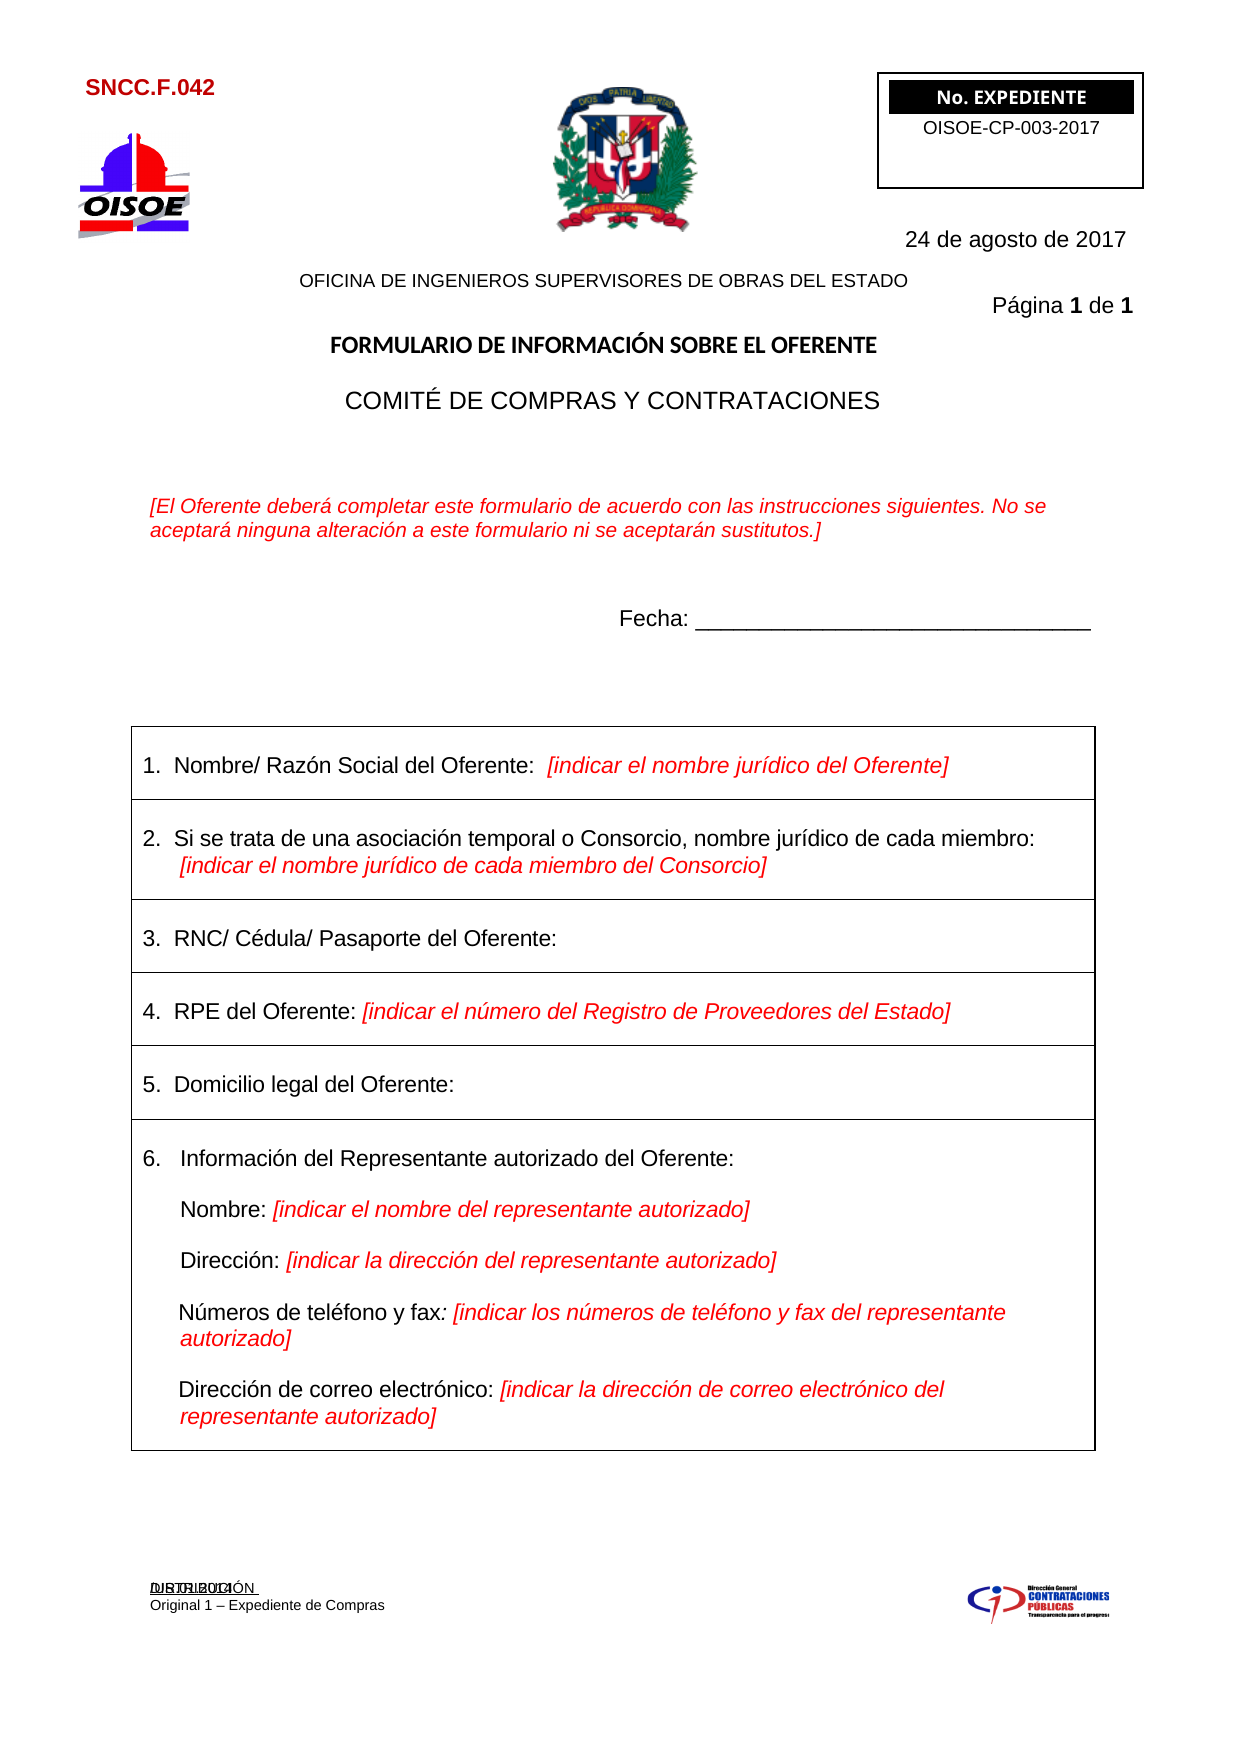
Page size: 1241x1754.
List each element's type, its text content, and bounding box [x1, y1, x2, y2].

picture [967, 1585, 1110, 1624]
table_cell 5. Domicilio legal del Oferente: [132, 1046, 1094, 1118]
table_cell 6. Información del Representante autorizado del Oferente: Nombre: [indicar el nombre del representante autorizado] Dirección: [indicar la dirección del representante autorizado] Números de teléfono y fax: [indicar los números de teléfono y fax del representante autorizado] Dirección de correo electrónico: [indicar la dirección de correo electrónico del representante autorizado] [132, 1120, 1094, 1450]
text Fecha: _______________________________ [150, 605, 1090, 632]
picture [552, 87, 698, 232]
picture [78, 131, 190, 243]
table_header 1. Nombre/ Razón Social del Oferente: [indicar el nombre jurídico del Oferente] [132, 727, 1094, 799]
text [El Oferente deberá completar este formulario de acuerdo con las instrucciones siguientes. No se aceptará ninguna alteración a este formulario ni se aceptarán sustitutos.] [150, 494, 1090, 542]
table_cell 3. RNC/ Cédula/ Pasaporte del Oferente: [132, 900, 1094, 972]
table_cell 4. RPE del Oferente: [indicar el número del Registro de Proveedores del Estado] [132, 973, 1094, 1045]
table_cell 2. Si se trata de una asociación temporal o Consorcio, nombre jurídico de cada miembro: [indicar el nombre jurídico de cada miembro del Consorcio] [132, 800, 1094, 899]
